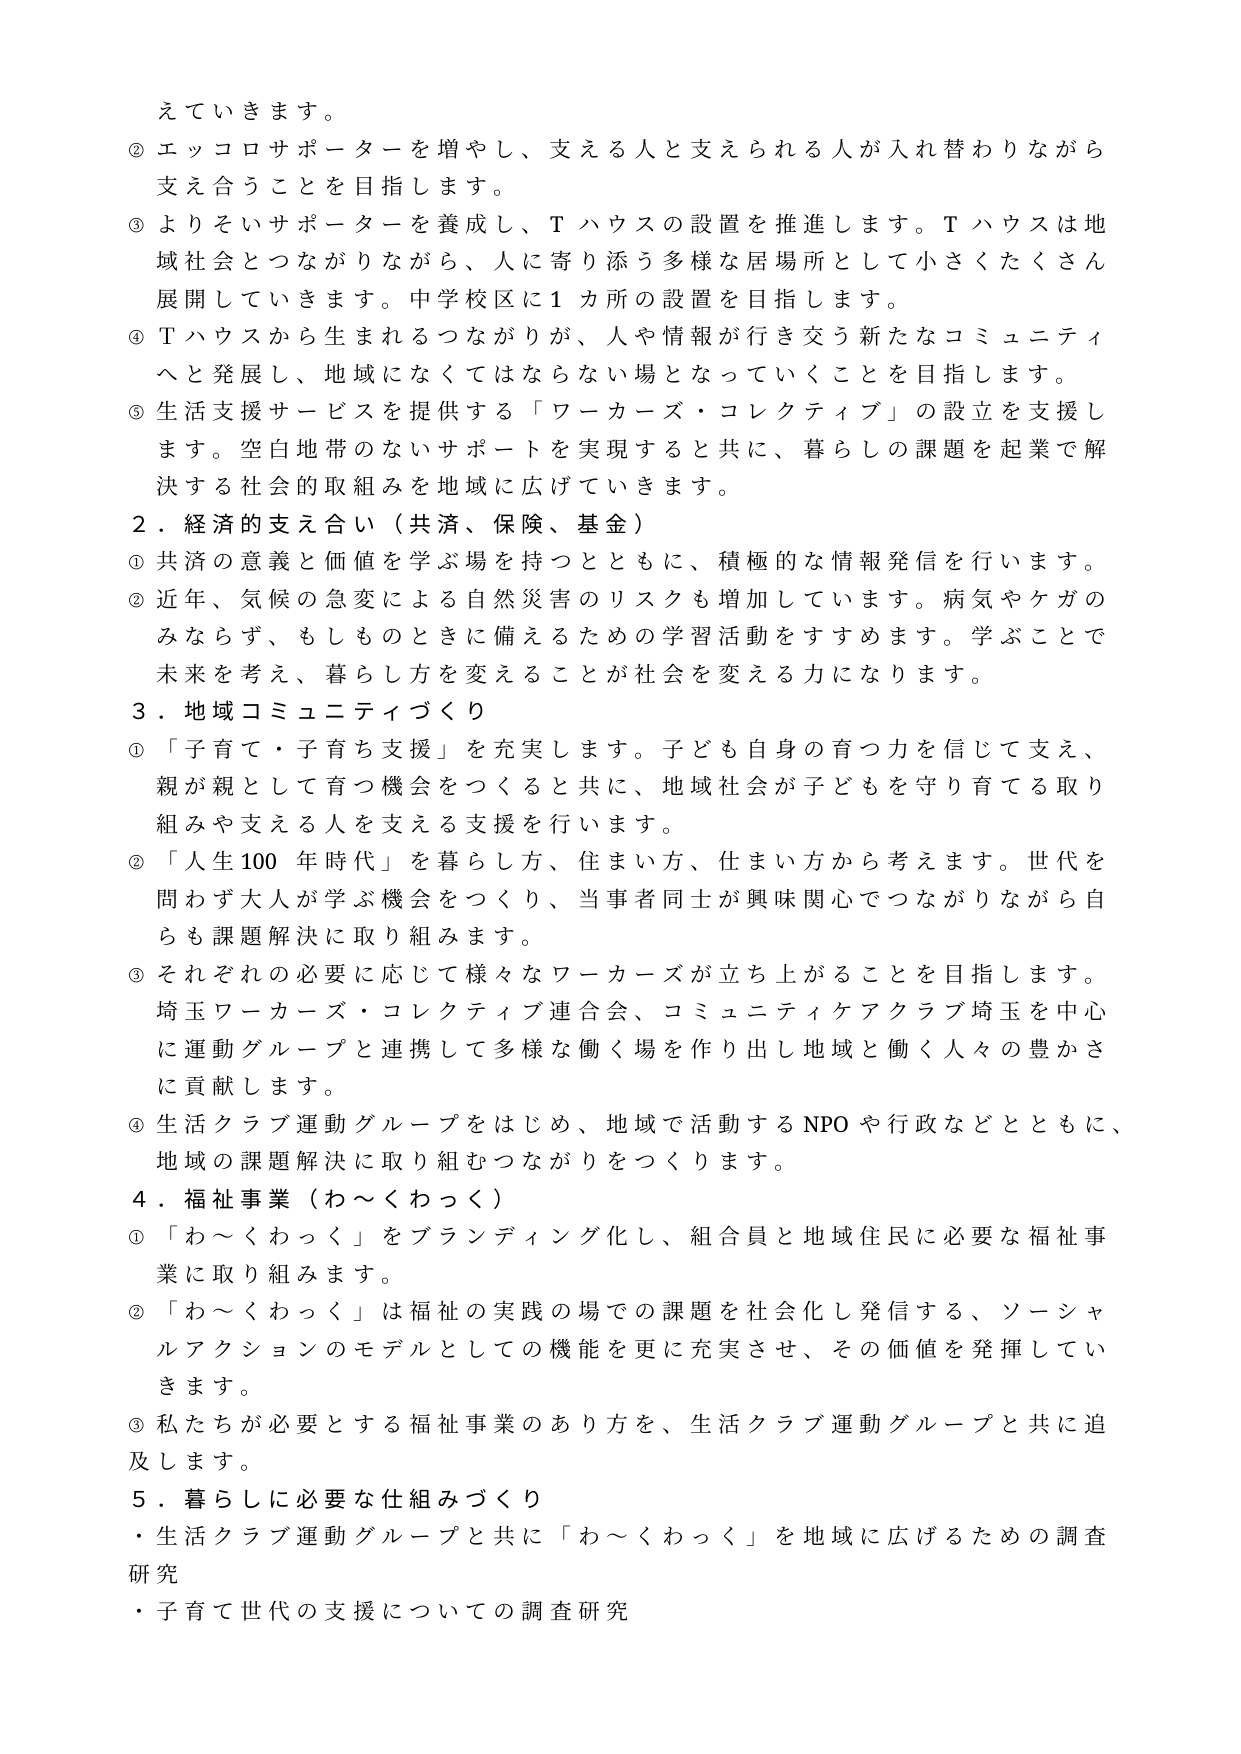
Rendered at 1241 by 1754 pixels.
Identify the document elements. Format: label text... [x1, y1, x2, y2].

text ２．経済的支え合い（共済、保険、基金） [128, 504, 1112, 541]
text ⑤生活支援サービスを提供する「ワーカーズ・コレクティブ」の設立を支援します。空白地帯のないサポートを実現すると共に、暮らしの課題を起業で解決する社会的取組みを地域に広げていきます。 [128, 391, 1112, 504]
text ４．福祉事業（わ～くわっく） [128, 1179, 1112, 1216]
text ②近年、気候の急変による自然災害のリスクも増加しています。病気やケガのみならず、もしものときに備えるための学習活動をすすめます。学ぶことで未来を考え、暮らし方を変えることが社会を変える力になります。 [128, 579, 1112, 691]
text ①共済の意義と価値を学ぶ場を持つとともに、積極的な情報発信を行います。 [128, 541, 1112, 579]
text ③それぞれの必要に応じて様々なワーカーズが立ち上がることを目指します。埼玉ワーカーズ・コレクティブ連合会、コミュニティケアクラブ埼玉を中心に運動グループと連携して多様な働く場を作り出し地域と働く人々の豊かさに貢献します。 [128, 954, 1112, 1104]
text ③よりそいサポーターを養成し、Tハウスの設置を推進します。Tハウスは地域社会とつながりながら、人に寄り添う多様な居場所として小さくたくさん展開していきます。中学校区に1カ所の設置を目指します。 [128, 204, 1112, 316]
text ④Ｔハウスから生まれるつながりが、人や情報が行き交う新たなコミュニティへと発展し、地域になくてはならない場となっていくことを目指します。 [128, 316, 1112, 391]
text ①「わ～くわっく」をブランディング化し、組合員と地域住民に必要な福祉事業に取り組みます。 [128, 1216, 1112, 1291]
text ５．暮らしに必要な仕組みづくり [128, 1479, 1112, 1516]
text ３．地域コミュニティづくり [128, 691, 1112, 729]
text ①「子育て・子育ち支援」を充実します。子ども自身の育つ力を信じて支え、親が親として育つ機会をつくると共に、地域社会が子どもを守り育てる取り組みや支える人を支える支援を行います。 [128, 729, 1112, 841]
text ③私たちが必要とする福祉事業のあり方を、生活クラブ運動グループと共に追及します。 [128, 1404, 1112, 1479]
text ②「人生100年時代」を暮らし方、住まい方、仕まい方から考えます。世代を問わず大人が学ぶ機会をつくり、当事者同士が興味関心でつながりながら自らも課題解決に取り組みます。 [128, 841, 1112, 954]
text ②「わ～くわっく」は福祉の実践の場での課題を社会化し発信する、ソーシャルアクションのモデルとしての機能を更に充実させ、その価値を発揮していきます。 [128, 1291, 1112, 1404]
text ②エッコロサポーターを増やし、支える人と支えられる人が入れ替わりながら支え合うことを目指します。 [128, 129, 1112, 204]
text ・生活クラブ運動グループと共に「わ～くわっく」を地域に広げるための調査研究 [128, 1516, 1112, 1591]
text ・子育て世代の支援についての調査研究 [128, 1591, 1112, 1629]
text ④生活クラブ運動グループをはじめ、地域で活動するNPOや行政などとともに、地域の課題解決に取り組むつながりをつくります。 [128, 1104, 1112, 1179]
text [128, 91, 1112, 129]
